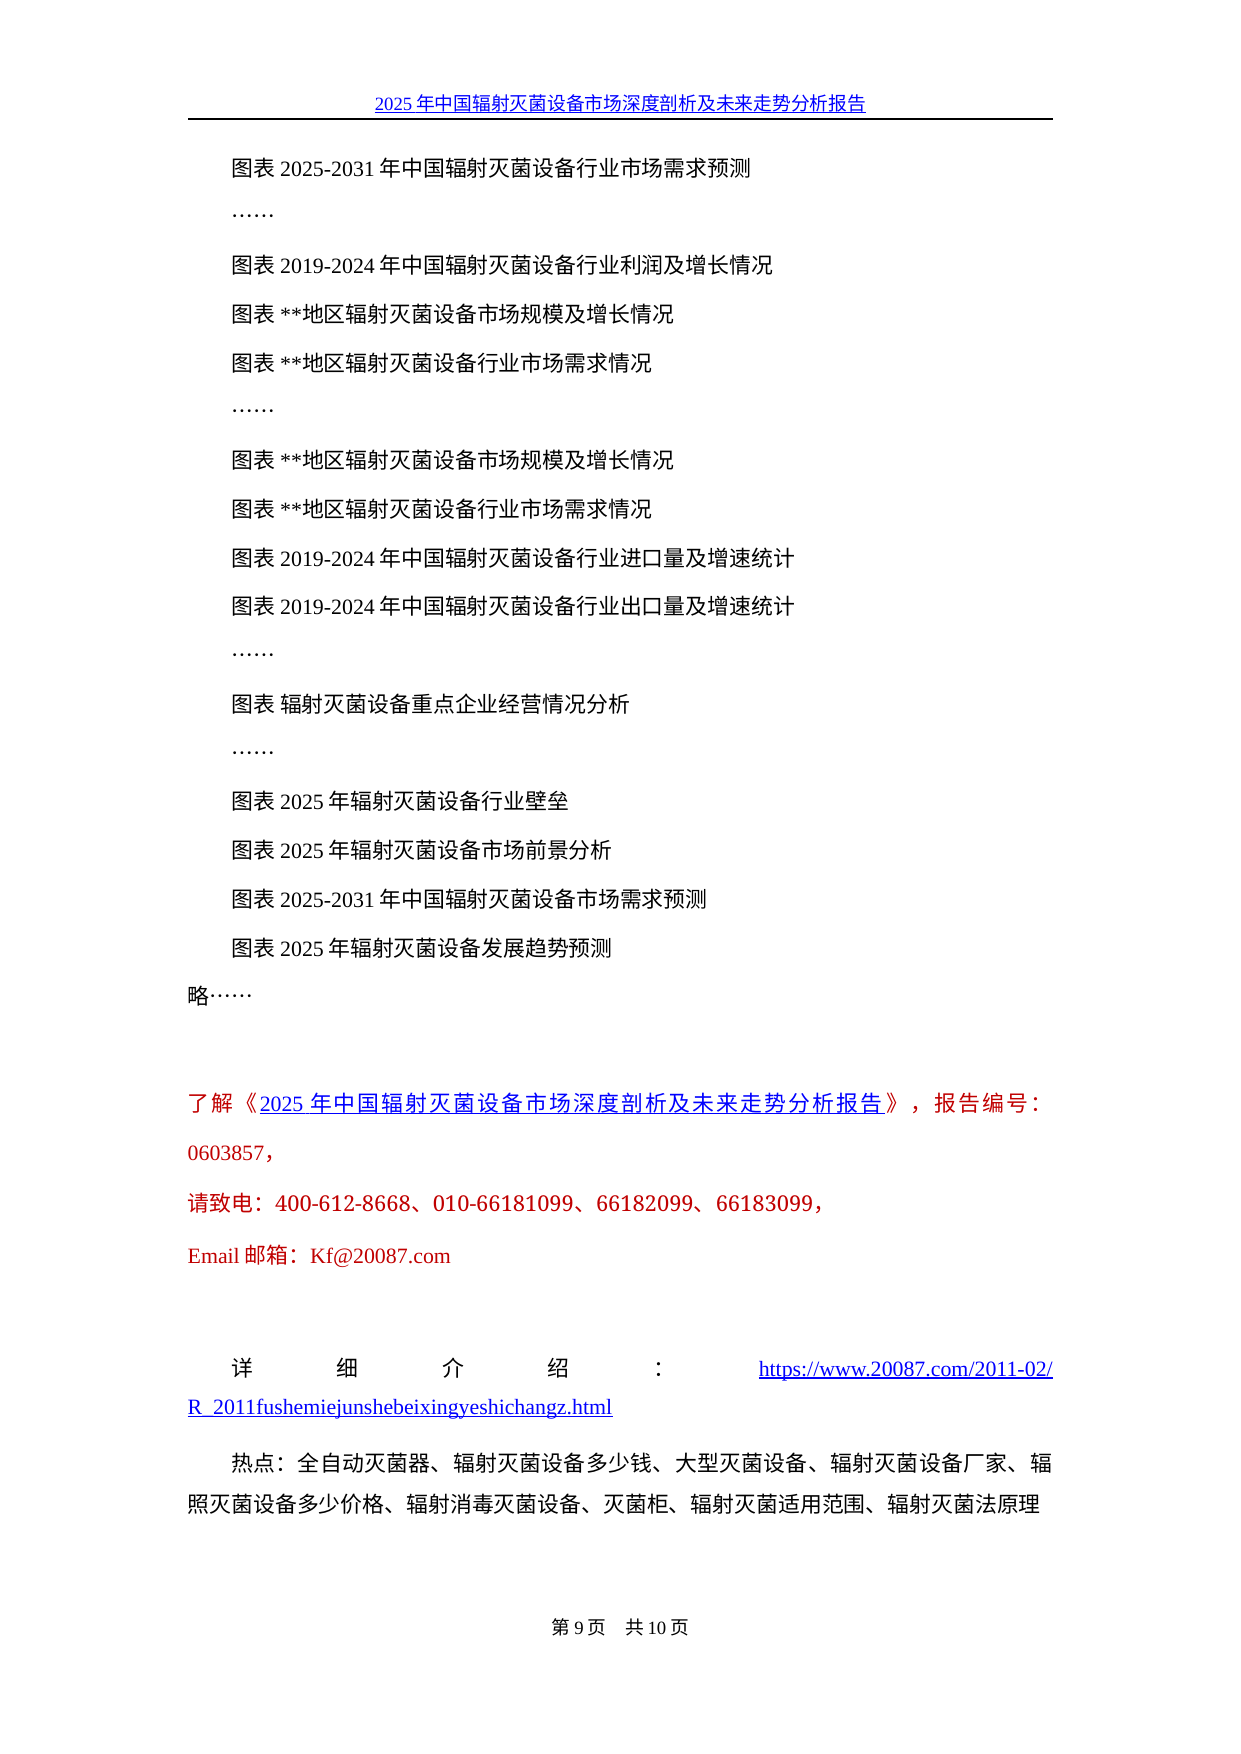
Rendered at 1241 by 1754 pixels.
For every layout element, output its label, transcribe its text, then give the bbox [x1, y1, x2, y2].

text 了解《2025年中国辐射灭菌设备市场深度剖析及未来走势分析报告》，报告编号：0603857， [187, 1085, 1053, 1167]
text 热点：全自动灭菌器、辐射灭菌设备多少钱、大型灭菌设备、辐射灭菌设备厂家、辐照灭菌设备多少价格、辐射消毒灭菌设备、灭菌柜、辐射灭菌适用范围、辐射灭菌法原理 [187, 1446, 1053, 1519]
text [187, 150, 1053, 1011]
text 详细介绍：https://www.20087.com/2011-02/R_2011fushemiejunshebeixingyeshichangz.html [187, 1350, 1053, 1423]
text Email邮箱：Kf@20087.com [187, 1237, 1053, 1270]
text 请致电：400-612-8668、010-66181099、66182099、66183099， [187, 1186, 1053, 1218]
